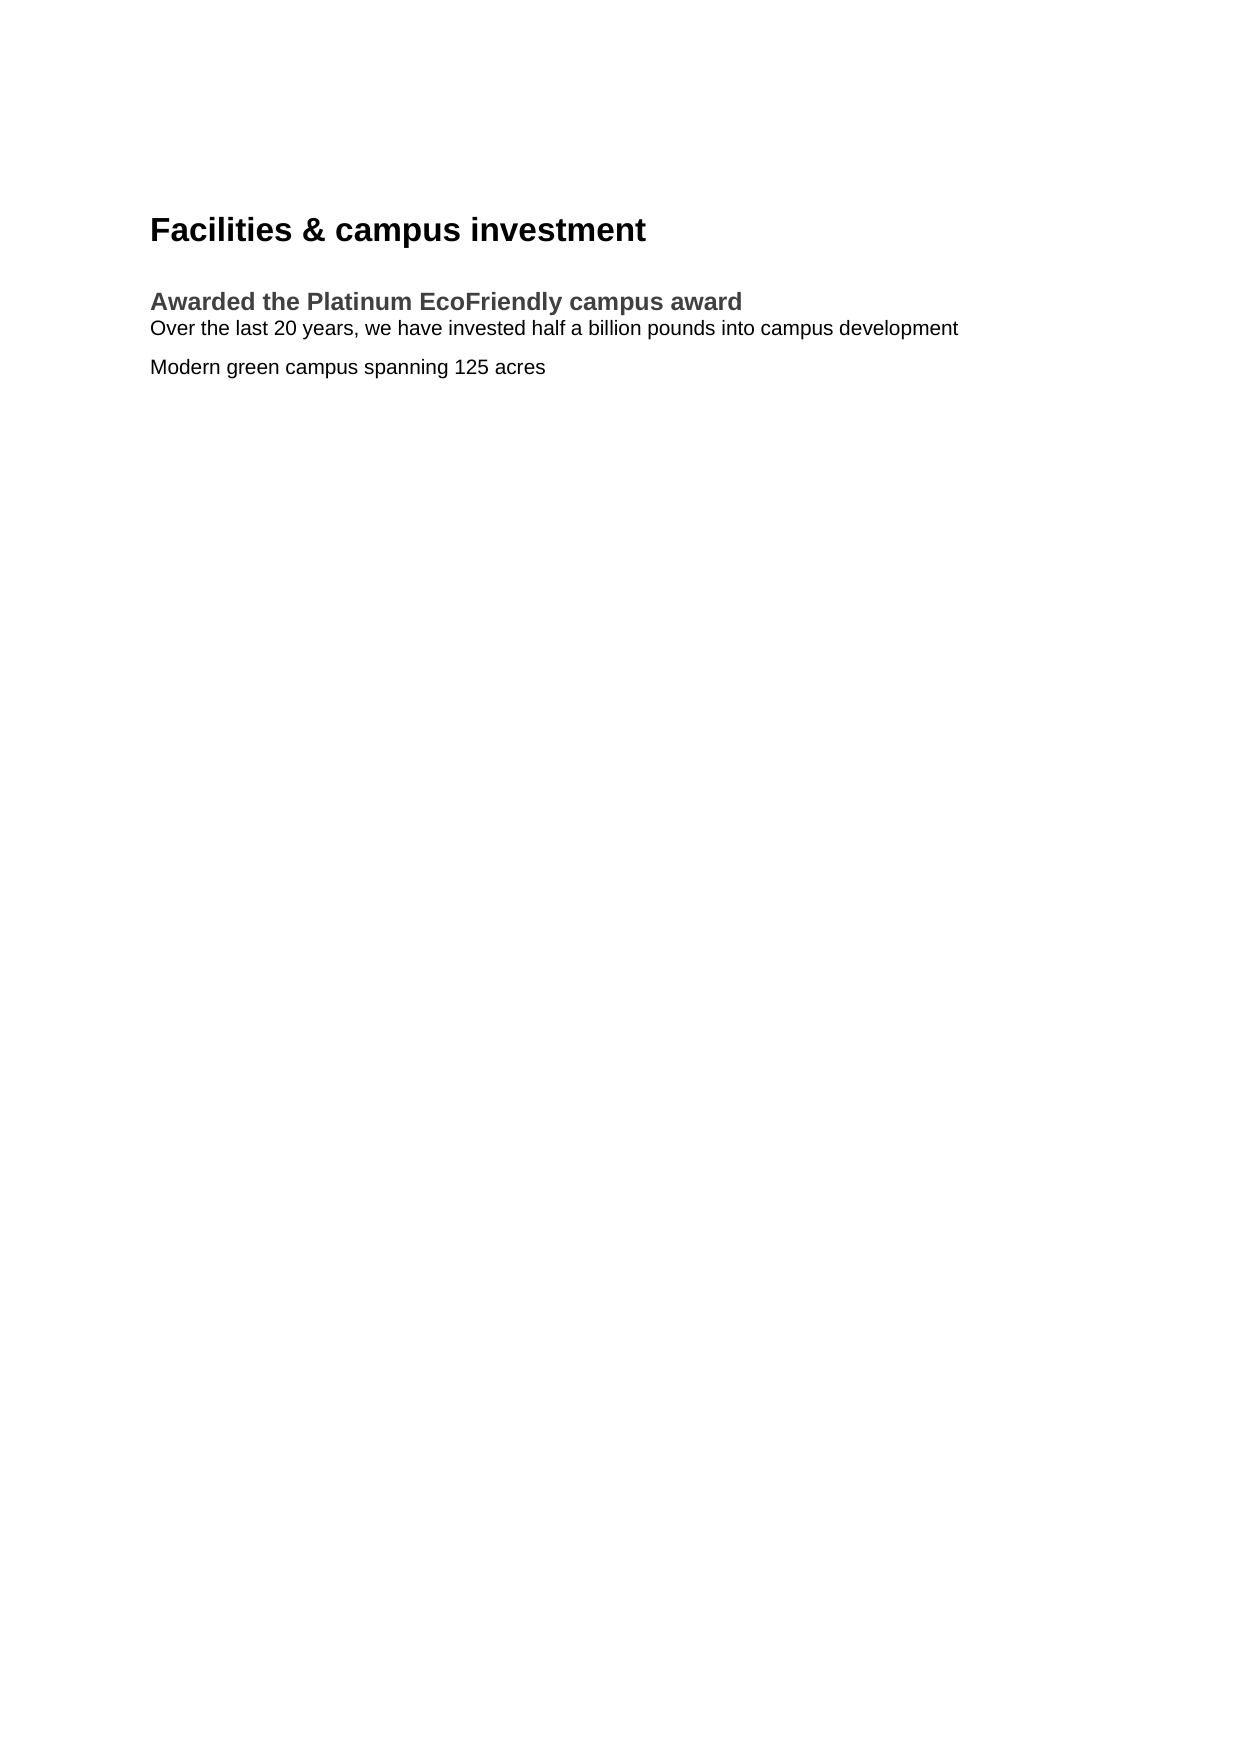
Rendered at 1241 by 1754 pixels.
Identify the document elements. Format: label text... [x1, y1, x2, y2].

text Modern green campus spanning 125 acres [150, 354, 1090, 378]
subtitle Awarded the Platinum EcoFriendly campus award [150, 287, 1090, 316]
text Over the last 20 years, we have invested half a billion pounds into campus development [150, 316, 1090, 340]
subtitle Facilities & campus investment [150, 210, 1090, 248]
